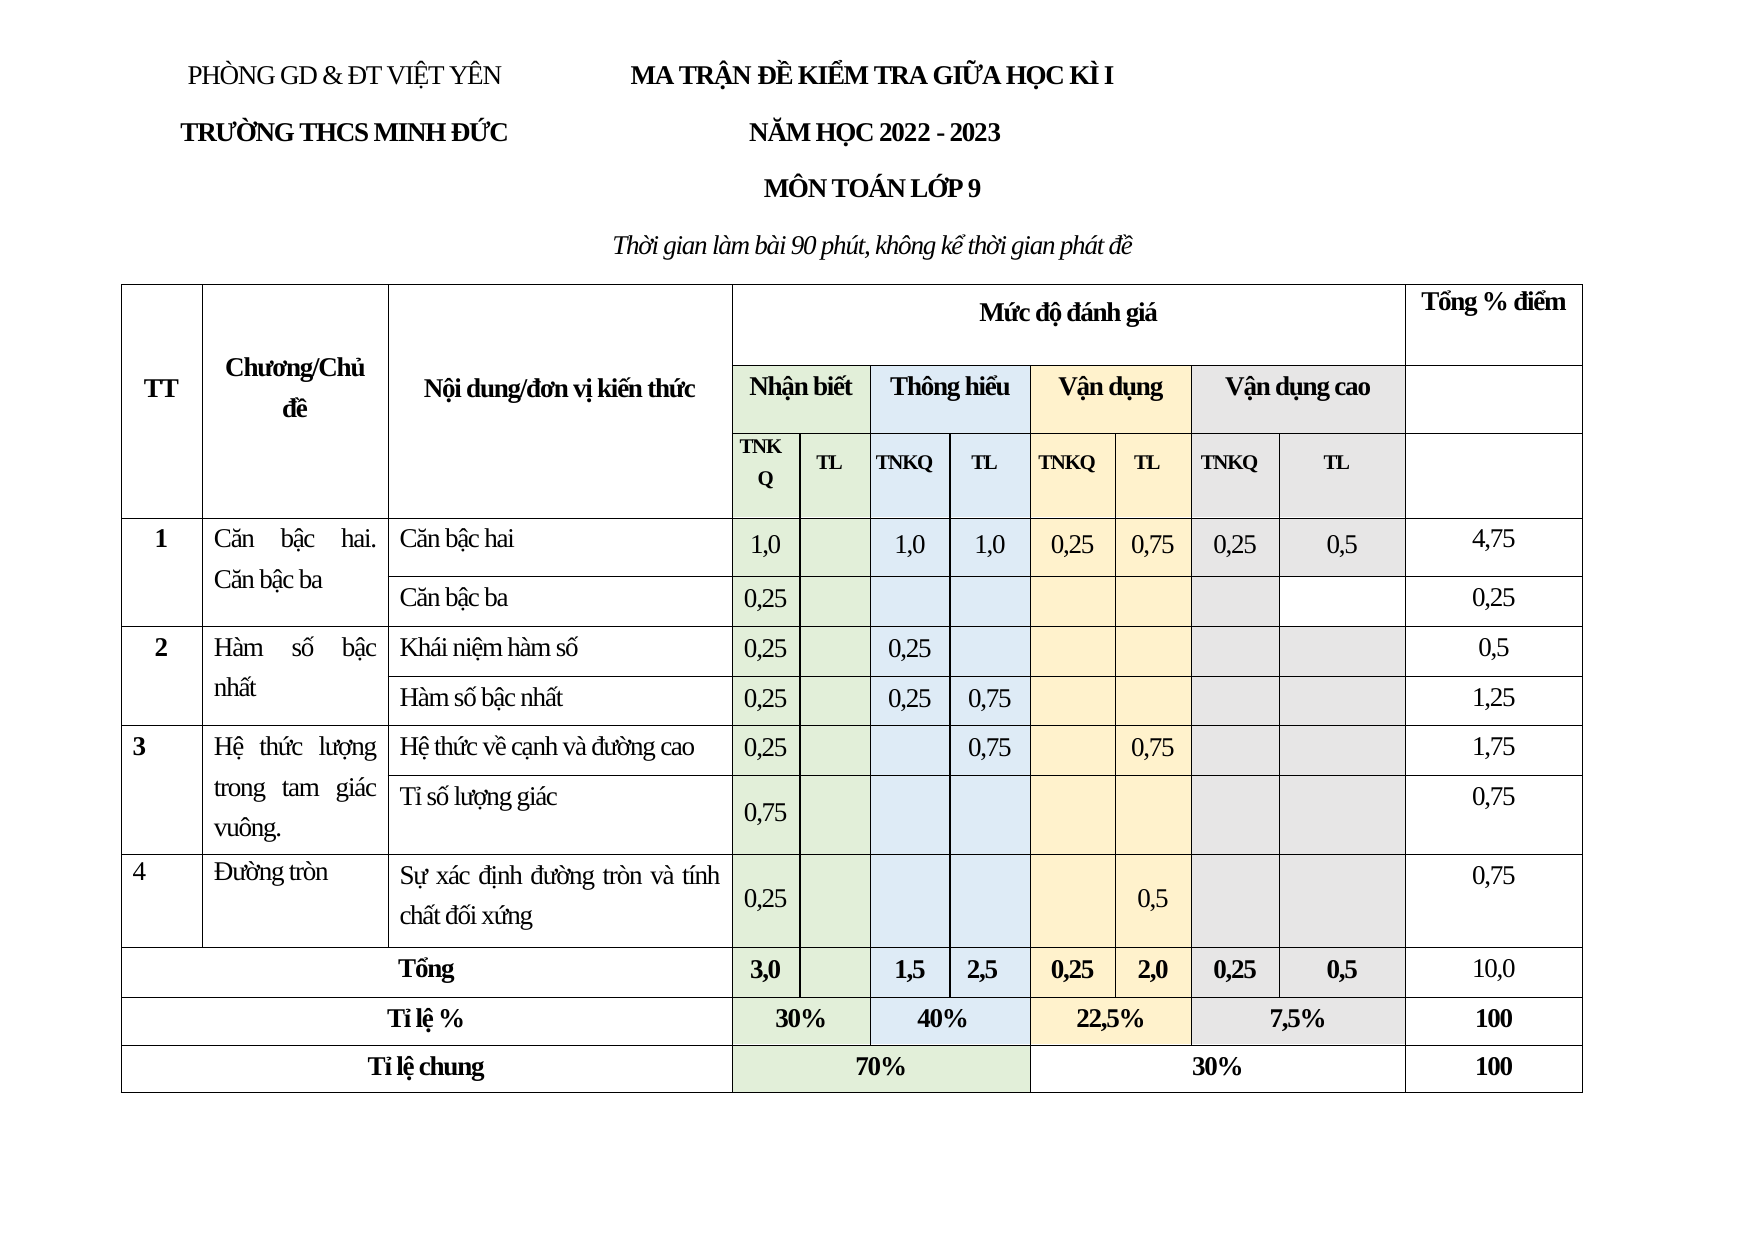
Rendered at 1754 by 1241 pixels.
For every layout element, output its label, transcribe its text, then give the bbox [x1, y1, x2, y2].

table_cell Vận dụng [1031, 366, 1191, 433]
table_cell [801, 627, 870, 676]
table_cell 0,25 [1192, 519, 1279, 576]
table_cell [1116, 776, 1191, 854]
table_cell 0,25 [1406, 577, 1582, 626]
table_cell [871, 855, 949, 947]
table_cell [1192, 577, 1279, 626]
table_cell 10,0 [1406, 948, 1582, 997]
table_cell TL [801, 434, 870, 517]
table_cell [1116, 627, 1191, 676]
table_cell [801, 855, 870, 947]
table_cell [1280, 627, 1405, 676]
table_cell [951, 577, 1030, 626]
table_cell 4 [122, 855, 202, 947]
table_cell TL [1116, 434, 1191, 517]
table_cell 0,25 [1031, 948, 1115, 997]
table_cell [1031, 577, 1115, 626]
table_cell 3 [122, 726, 202, 854]
table_cell 0,25 [733, 855, 799, 947]
table_cell 1 [122, 519, 202, 626]
table_cell TL [1280, 434, 1405, 517]
table_cell 1,0 [733, 519, 799, 576]
table_cell [801, 519, 870, 576]
table_cell Căn bậc ba [389, 577, 732, 626]
table_cell 0,25 [733, 627, 799, 676]
table_cell TL [951, 434, 1030, 517]
table_cell Tỉ số lượng giác [389, 776, 732, 854]
table_cell 30% [1031, 1046, 1405, 1092]
table_cell TNKQ [871, 434, 949, 517]
table_cell 100 [1406, 1046, 1582, 1092]
table_cell TNKQ [1031, 434, 1115, 517]
table_cell TNKQ [733, 434, 799, 517]
table_cell 3,0 [733, 948, 799, 997]
table_cell TNKQ [1192, 434, 1279, 517]
table_cell [801, 948, 870, 997]
table_cell Hàm số bậc nhất [389, 677, 732, 725]
table_cell 0,5 [1406, 627, 1582, 676]
table_cell [1031, 627, 1115, 676]
table_cell [1031, 776, 1115, 854]
table_cell 0,75 [951, 677, 1030, 725]
table_cell 2 [122, 627, 202, 725]
table_cell 0,25 [1031, 519, 1115, 576]
table_cell 70% [733, 1046, 1030, 1092]
table_cell Tỉ lệ % [122, 998, 732, 1044]
table_cell [1116, 677, 1191, 725]
table_cell TT [122, 285, 202, 517]
table_cell Chương/Chủ đề [203, 285, 388, 517]
table_cell [871, 776, 949, 854]
table_cell 1,0 [871, 519, 949, 576]
table_cell 2,5 [951, 948, 1030, 997]
table_cell [1192, 726, 1279, 775]
table_cell Hàm số bậc nhất [203, 627, 388, 725]
table_cell 1,75 [1406, 726, 1582, 775]
table_cell [801, 776, 870, 854]
table_cell 0,75 [1406, 776, 1582, 854]
table_cell 2,0 [1116, 948, 1191, 997]
table_cell Tổng % điểm [1406, 285, 1582, 365]
table_cell 0,25 [733, 677, 799, 725]
table_cell [1116, 577, 1191, 626]
table_cell 0,75 [1406, 855, 1582, 947]
table_cell [1192, 677, 1279, 725]
table_cell Khái niệm hàm số [389, 627, 732, 676]
table_cell 0,75 [1116, 519, 1191, 576]
table_cell [871, 726, 949, 775]
table_cell Hệ thức về cạnh và đường cao [389, 726, 732, 775]
table_cell [951, 776, 1030, 854]
table_cell 1,25 [1406, 677, 1582, 725]
table_cell 100 [1406, 998, 1582, 1044]
table_cell 0,25 [871, 677, 949, 725]
table_cell 0,5 [1116, 855, 1191, 947]
table_cell 0,5 [1280, 519, 1405, 576]
table_cell 1,0 [951, 519, 1030, 576]
table_cell [1280, 577, 1405, 626]
table_cell [1280, 776, 1405, 854]
table_cell [1192, 627, 1279, 676]
table_cell 0,75 [733, 776, 799, 854]
table_cell 0,25 [1192, 948, 1279, 997]
table_header PHÒNG GD & ĐT VIỆT YÊN TRƯỜNG THCS MINH ĐỨC [125, 59, 566, 284]
table_cell [871, 577, 949, 626]
table_cell 0,25 [733, 726, 799, 775]
table_cell [1280, 855, 1405, 947]
table_cell Nội dung/đơn vị kiến thức [389, 285, 732, 517]
table_cell Đường tròn [203, 855, 388, 947]
table_cell 22,5% [1031, 998, 1191, 1044]
table_cell Căn bậc hai. Căn bậc ba [203, 519, 388, 626]
table_cell 0,75 [1116, 726, 1191, 775]
table_cell 40% [871, 998, 1030, 1044]
table_cell 0,75 [951, 726, 1030, 775]
table_cell Vận dụng cao [1192, 366, 1405, 433]
table_cell Tỉ lệ chung [122, 1046, 732, 1092]
table_cell 0,5 [1280, 948, 1405, 997]
table_cell [951, 855, 1030, 947]
table_cell Sự xác định đường tròn và tính chất đối xứng [389, 855, 732, 947]
table_cell [1406, 434, 1582, 517]
table_cell [801, 677, 870, 725]
table_header MA TRẬN ĐỀ KIỂM TRA GIỮA HỌC KÌ I NĂM HỌC 2022 - 2023 MÔN TOÁN LỚP 9 Thời gian làm bài 90 phút, không kể thời gian phát đề [566, 59, 1180, 284]
table_cell 7,5% [1192, 998, 1405, 1044]
table_cell 4,75 [1406, 519, 1582, 576]
table_cell 0,25 [871, 627, 949, 676]
table_cell 1,5 [871, 948, 949, 997]
table_cell [801, 577, 870, 626]
table_cell [1406, 366, 1582, 433]
table_cell [1280, 726, 1405, 775]
table_cell [801, 726, 870, 775]
table_cell Mức độ đánh giá [733, 285, 1405, 365]
table_cell [1031, 855, 1115, 947]
table_cell [1031, 677, 1115, 725]
table_cell [1192, 776, 1279, 854]
table_cell [1192, 855, 1279, 947]
table_cell Nhận biết [733, 366, 870, 433]
table_cell [951, 627, 1030, 676]
table_cell Thông hiểu [871, 366, 1030, 433]
table_cell [1031, 726, 1115, 775]
table_cell [1280, 677, 1405, 725]
table_cell 30% [733, 998, 870, 1044]
table_cell 0,25 [733, 577, 799, 626]
table_cell Tổng [122, 948, 732, 997]
table_cell Hệ thức lượng trong tam giác vuông. [203, 726, 388, 854]
table_cell Căn bậc hai [389, 519, 732, 576]
